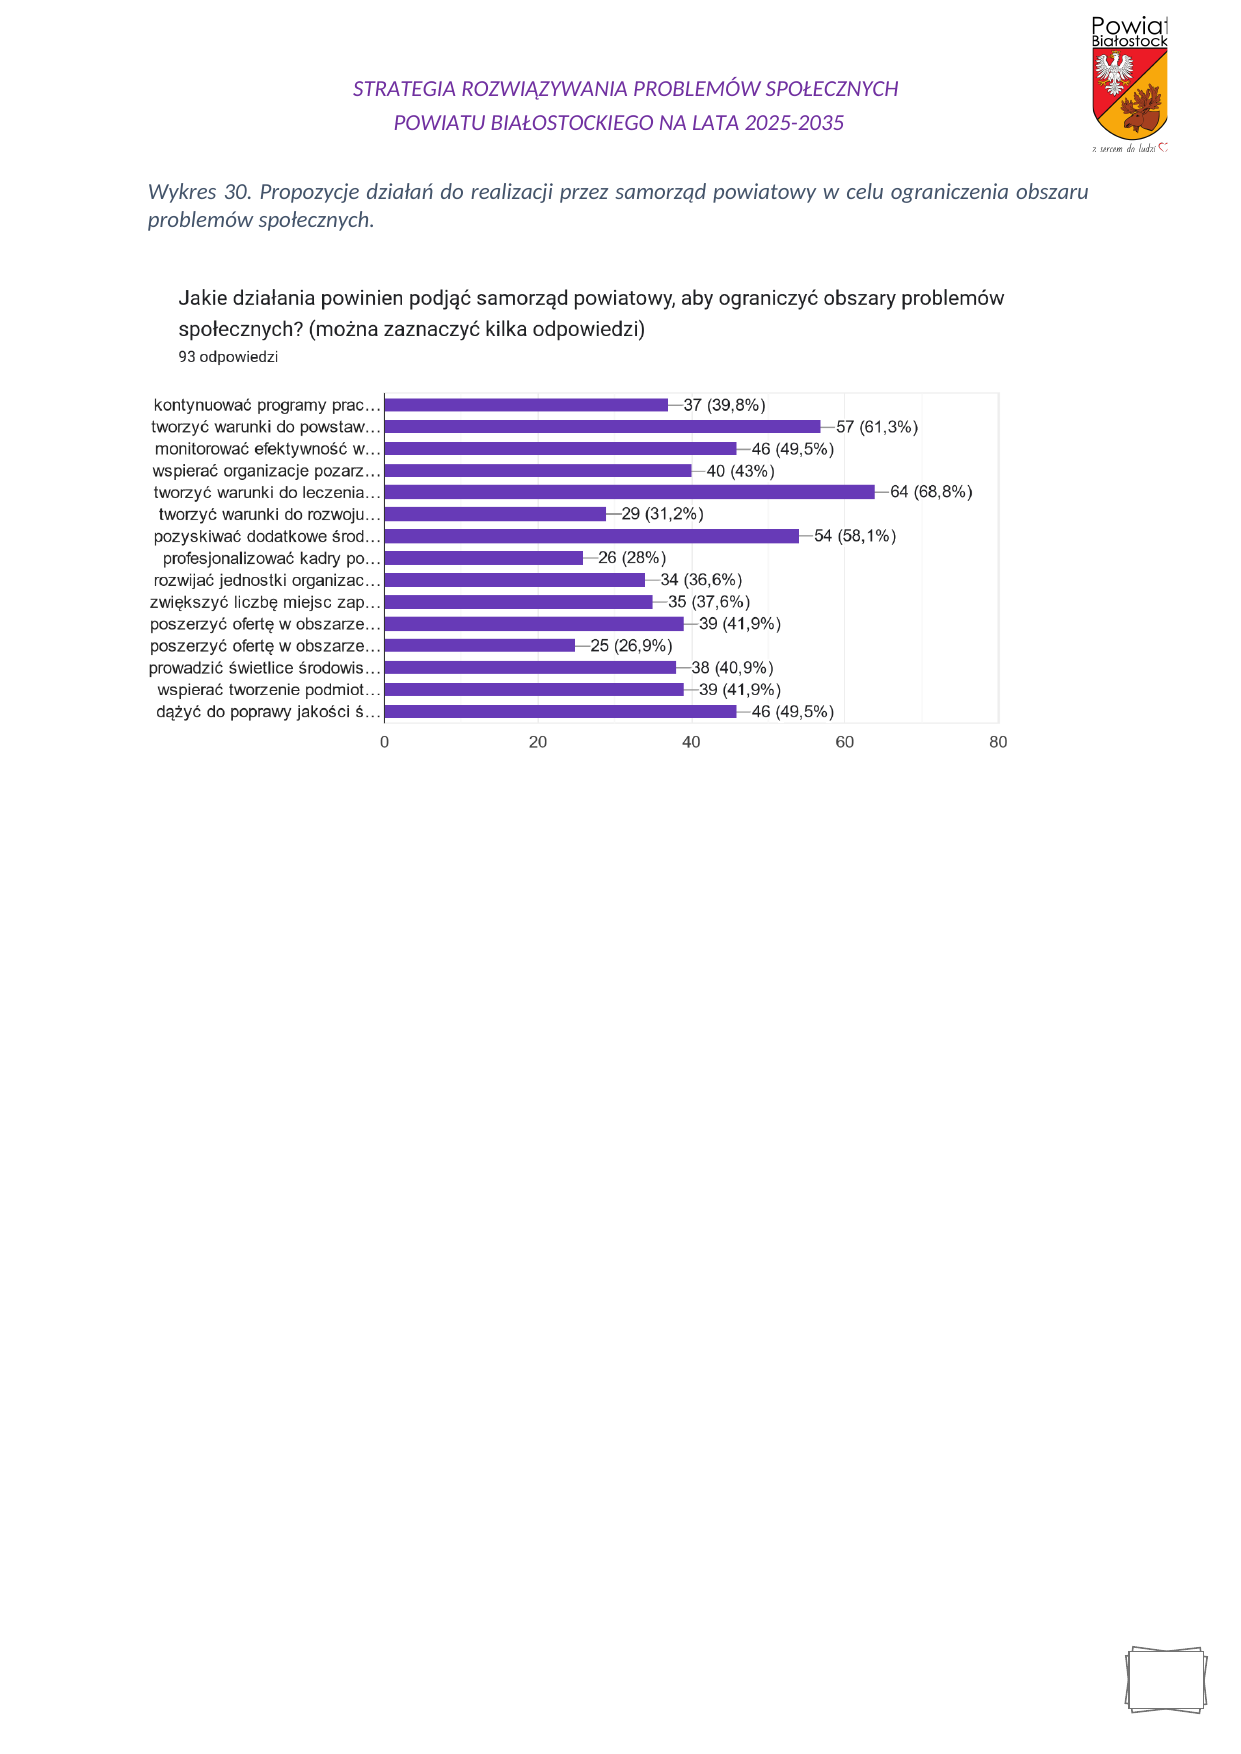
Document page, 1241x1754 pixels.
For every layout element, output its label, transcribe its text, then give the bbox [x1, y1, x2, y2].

picture [147, 254, 1093, 812]
picture [1092, 16, 1168, 151]
